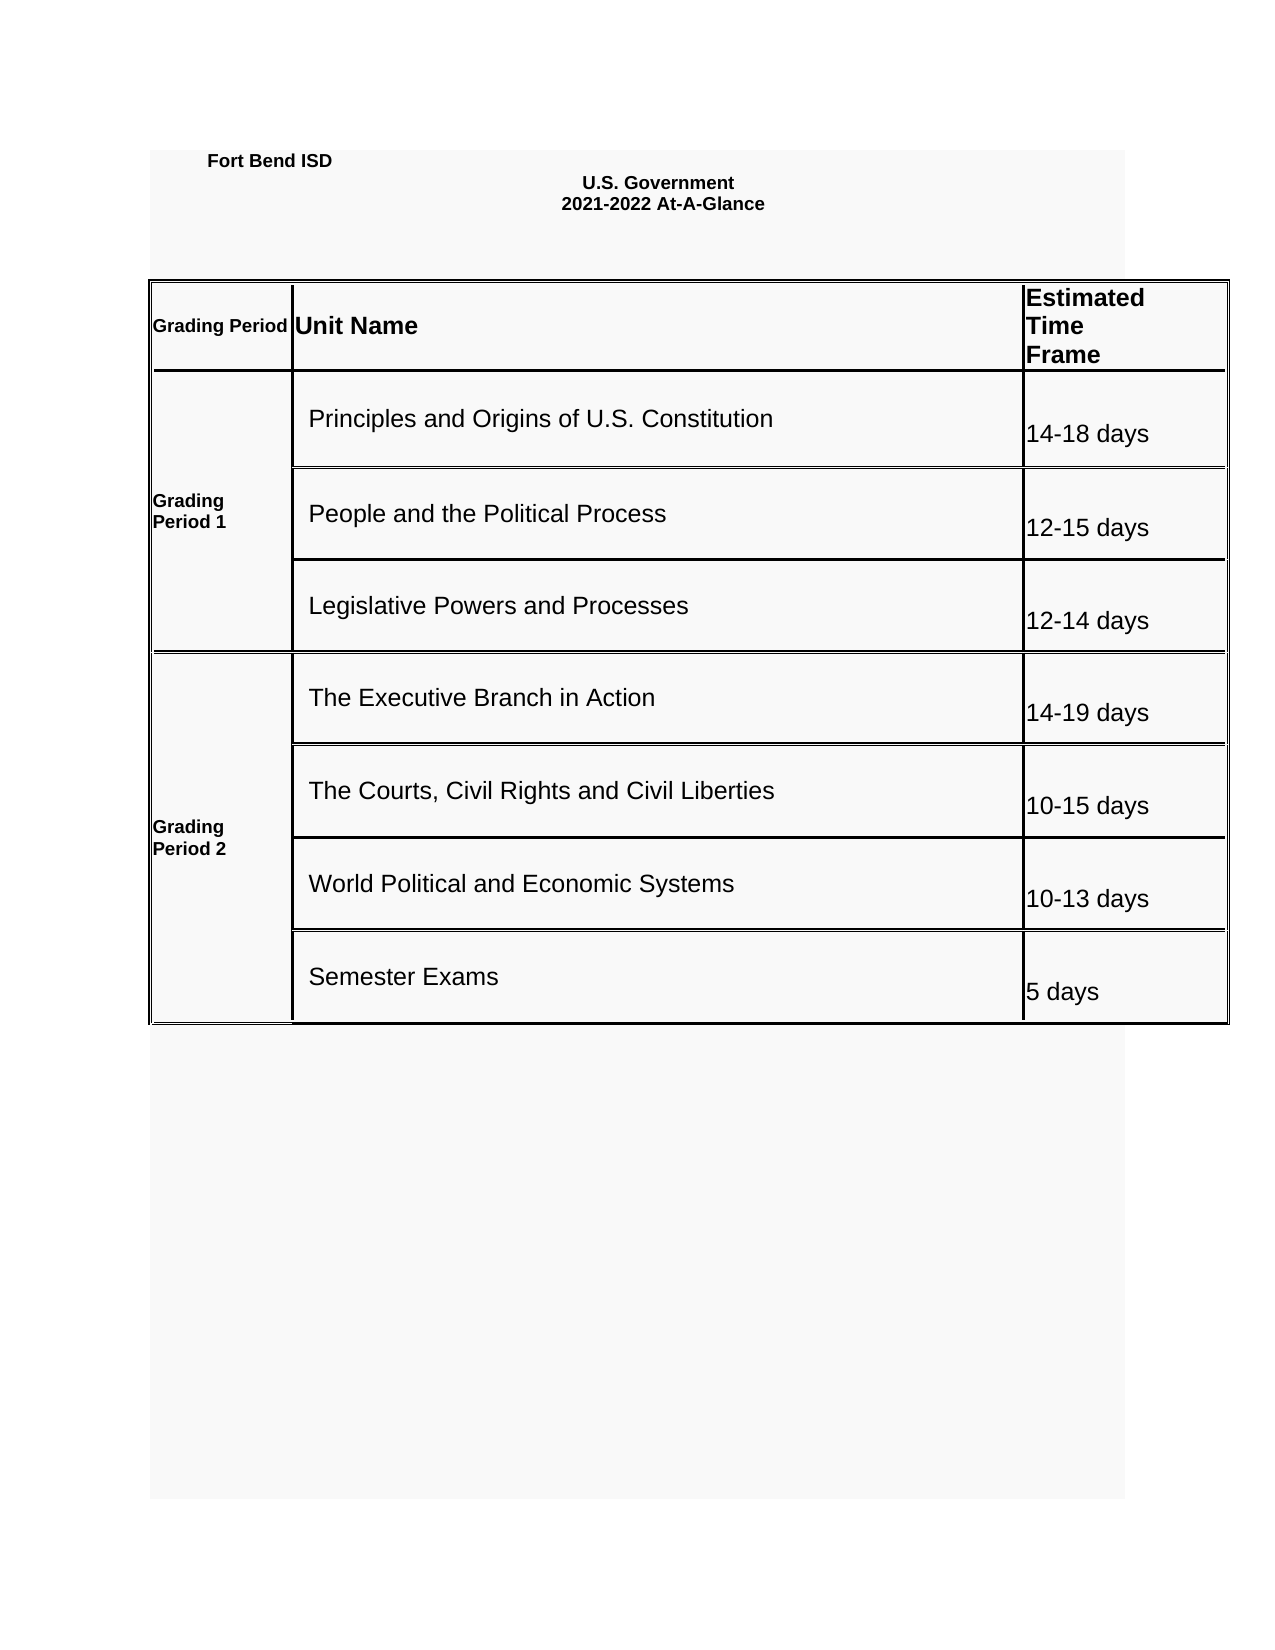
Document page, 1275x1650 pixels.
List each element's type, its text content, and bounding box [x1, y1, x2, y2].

table_cell People and the Political Process [294, 469, 1022, 558]
text 2021-2022 At-A-Glance [150, 193, 1125, 215]
table_cell The Courts, Civil Rights and Civil Liberties [294, 746, 1022, 836]
table_cell Grading Period 1 [152, 369, 291, 650]
table_cell 5 days [1023, 928, 1227, 1022]
table_header Unit Name [292, 283, 1023, 369]
table_cell Grading Period 2 [152, 650, 292, 1022]
table_cell Semester Exams [292, 932, 1023, 1022]
table_cell Legislative Powers and Processes [294, 561, 1022, 650]
text Fort Bend ISD [150, 150, 1125, 172]
table_cell The Executive Branch in Action [294, 654, 1022, 742]
table_cell 14-19 days [1025, 650, 1227, 742]
table_header Grading Period [152, 283, 292, 369]
table_cell 10-13 days [1025, 836, 1227, 928]
table_cell 10-15 days [1025, 742, 1227, 836]
text U.S. Government [150, 172, 1125, 193]
table_cell 12-15 days [1023, 466, 1228, 558]
table_cell 12-14 days [1025, 558, 1228, 650]
table_cell Principles and Origins of U.S. Constitution [294, 372, 1022, 466]
table_cell World Political and Economic Systems [294, 839, 1022, 928]
table_cell 14-18 days [1025, 369, 1227, 466]
